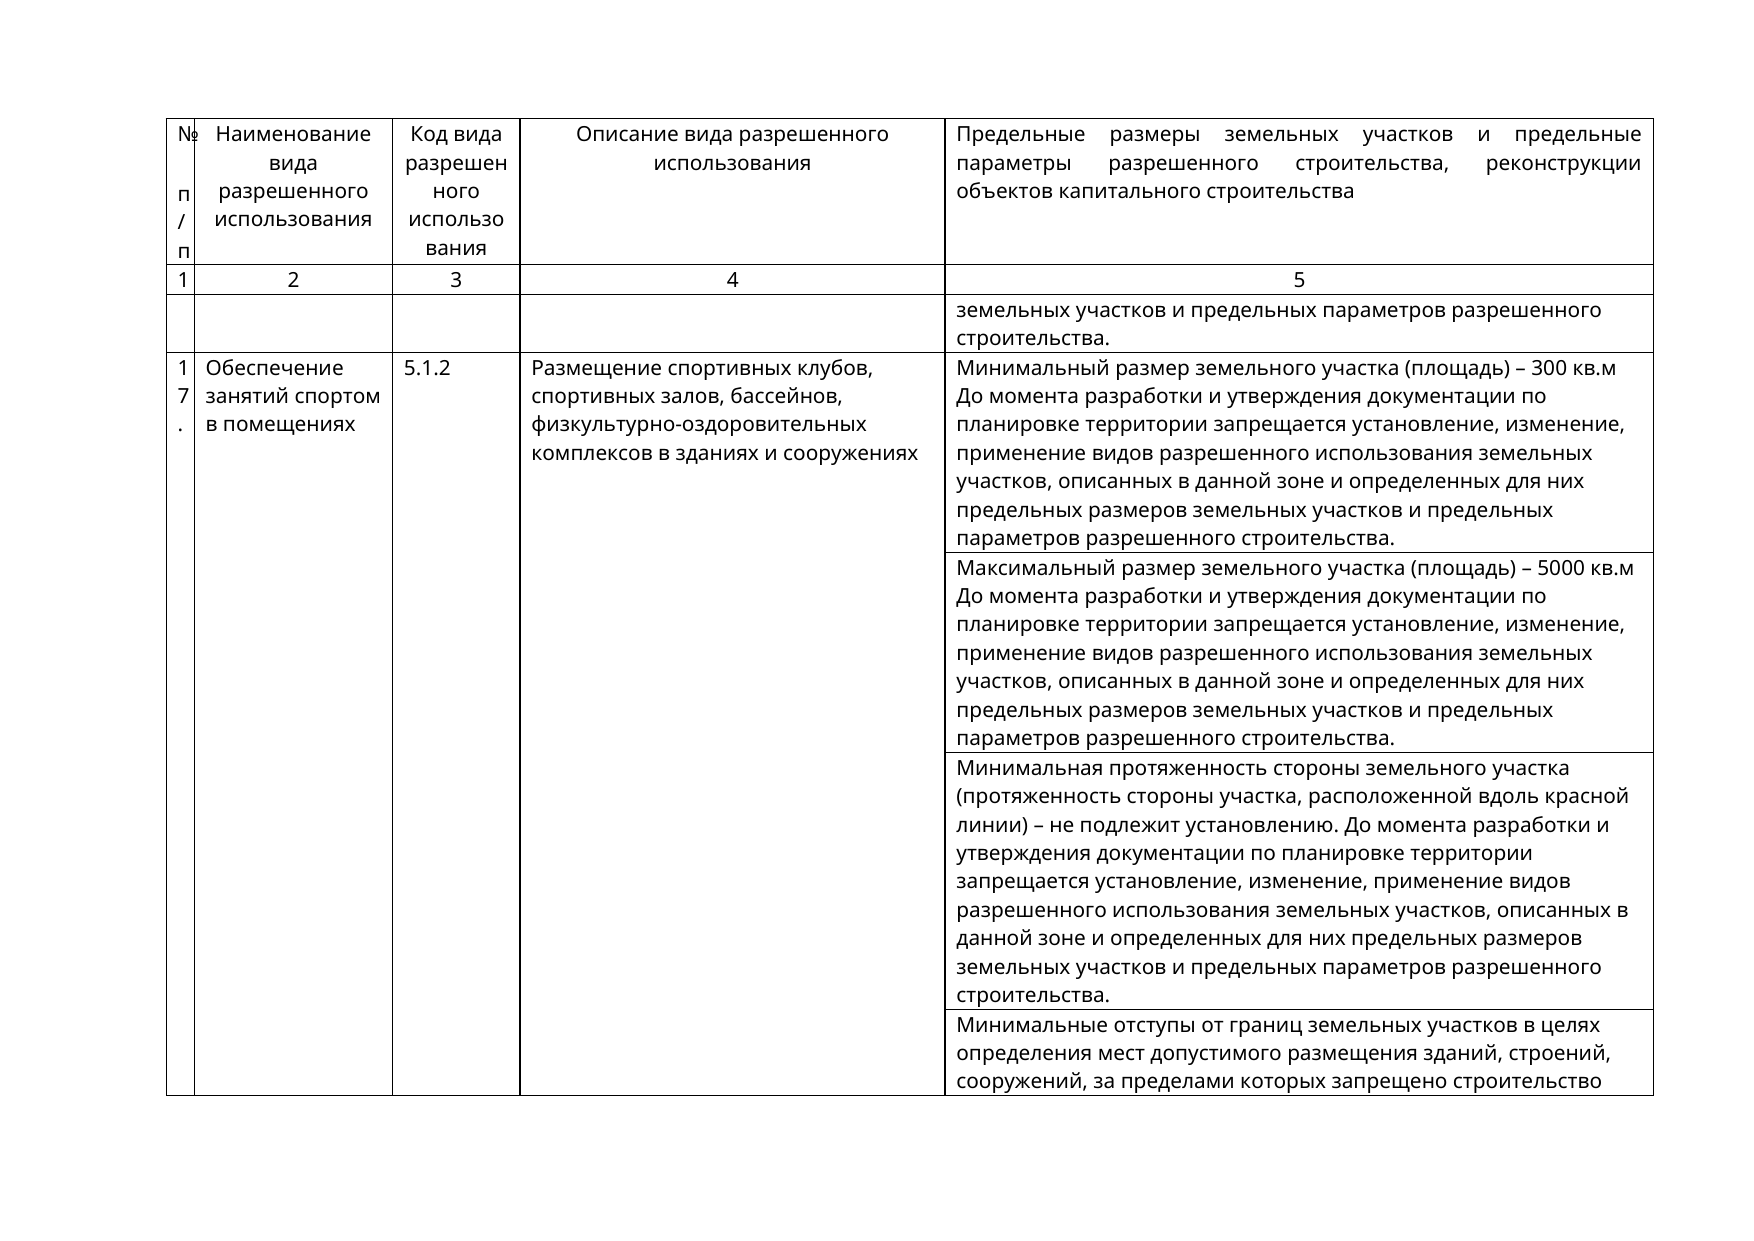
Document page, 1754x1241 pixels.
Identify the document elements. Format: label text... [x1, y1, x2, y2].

table_cell 5.1.2 [393, 353, 519, 1095]
table_header Описание вида разрешенного использования [521, 119, 944, 264]
table_cell 4 [521, 265, 944, 294]
table_cell Обеспечение занятий спортом в помещениях [195, 353, 392, 1095]
table_cell Размещение спортивных клубов, спортивных залов, бассейнов, физкультурно-оздоровительных комплексов в зданиях и сооружениях [521, 353, 944, 1095]
table_header Код вида разрешенного использования [393, 119, 519, 264]
table_cell 1 [167, 265, 194, 294]
table_header Предельные размеры земельных участков и предельные параметры разрешенного строительства, реконструкции объектов капитального строительства [946, 119, 1653, 264]
table_cell Минимальный размер земельного участка (площадь) – 300 кв.м До момента разработки и утверждения документации по планировке территории запрещается установление, изменение, применение видов разрешенного использования земельных участков, описанных в данной зоне и определенных для них предельных размеров земельных участков и предельных параметров разрешенного строительства. [946, 353, 1653, 552]
table_cell Максимальный размер земельного участка (площадь) – 5000 кв.м До момента разработки и утверждения документации по планировке территории запрещается установление, изменение, применение видов разрешенного использования земельных участков, описанных в данной зоне и определенных для них предельных размеров земельных участков и предельных параметров разрешенного строительства. [946, 553, 1653, 752]
table_cell 17. [167, 353, 194, 1095]
table_header Наименование вида разрешенного использования [195, 119, 392, 264]
table_header № п/п [167, 119, 194, 264]
table_cell 5 [946, 265, 1653, 294]
table_cell 2 [195, 265, 392, 294]
table_cell 3 [393, 265, 519, 294]
table_cell Минимальная протяженность стороны земельного участка (протяженность стороны участка, расположенной вдоль красной линии) – не подлежит установлению. До момента разработки и утверждения документации по планировке территории запрещается установление, изменение, применение видов разрешенного использования земельных участков, описанных в данной зоне и определенных для них предельных размеров земельных участков и предельных параметров разрешенного строительства. [946, 753, 1653, 1009]
